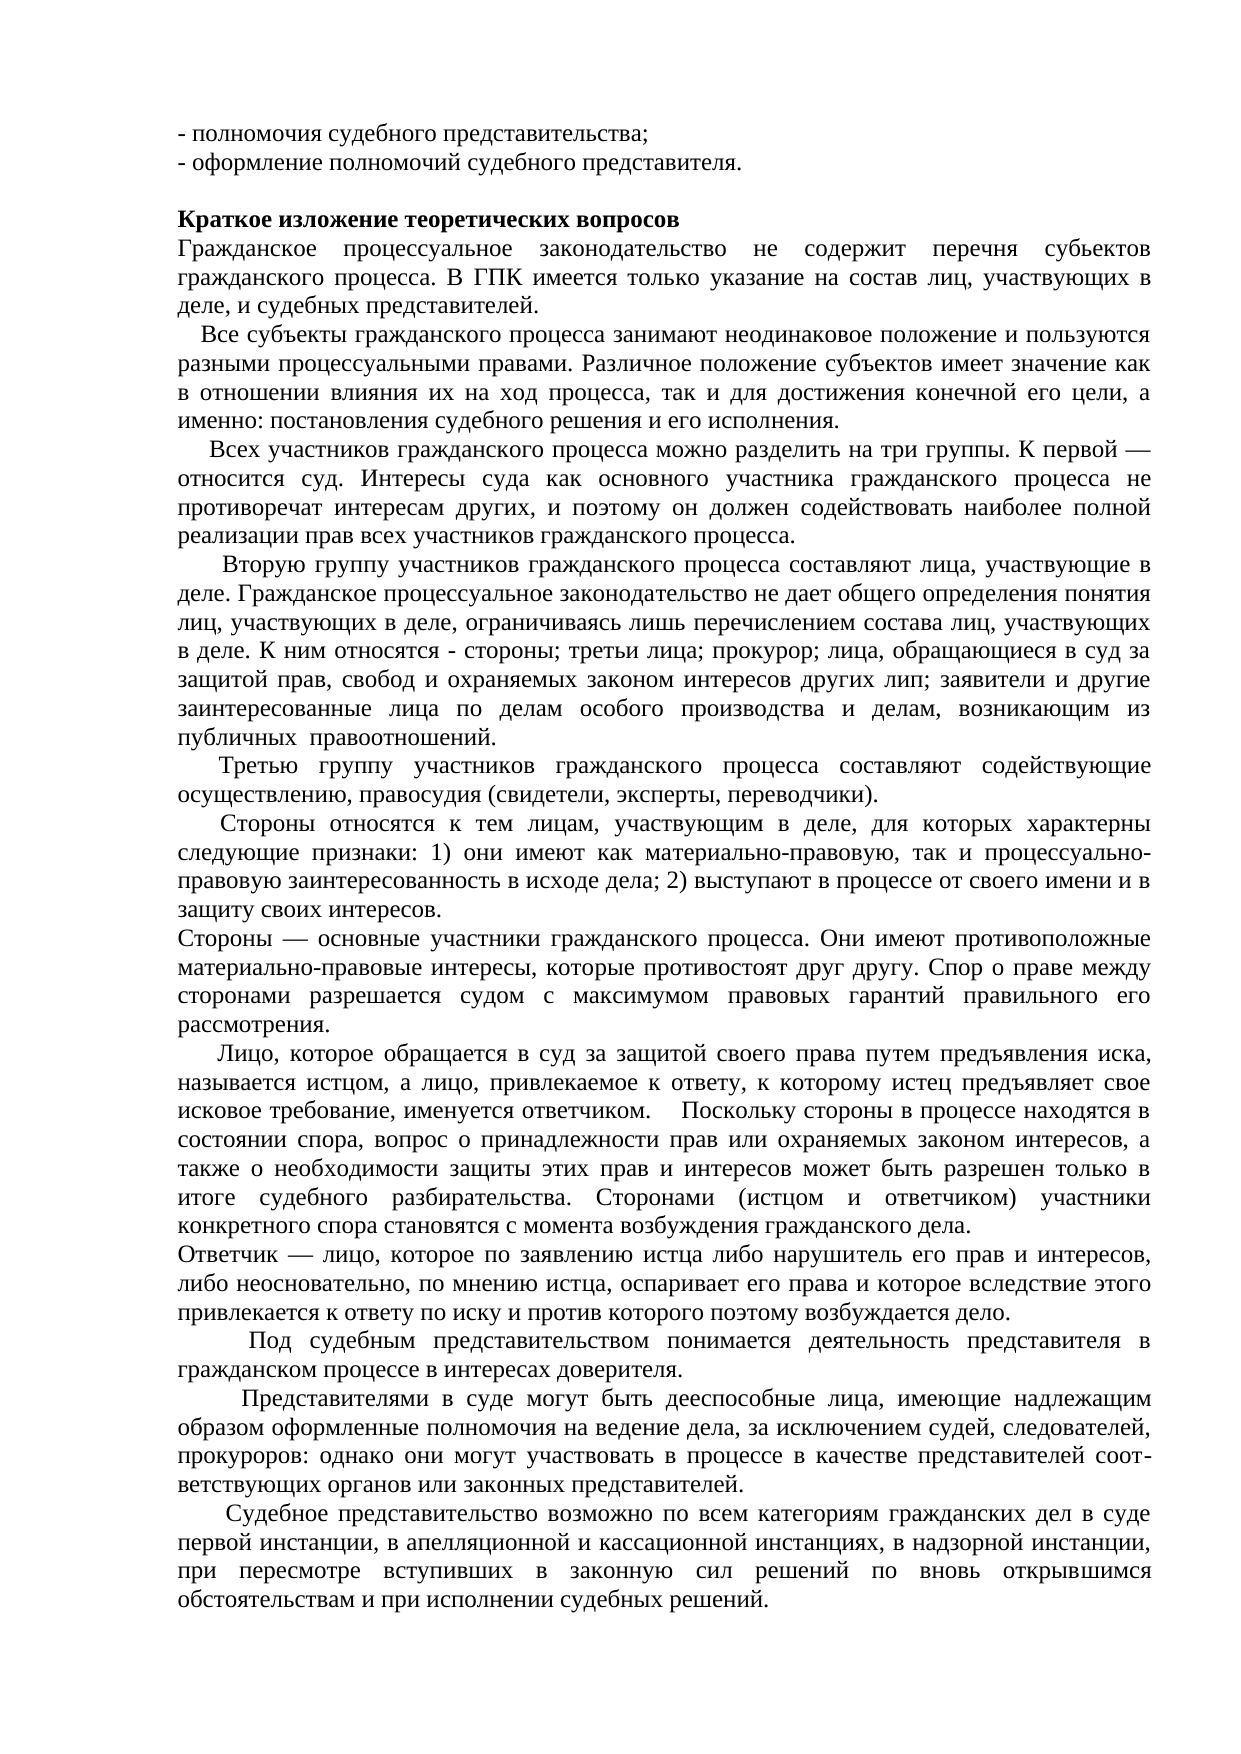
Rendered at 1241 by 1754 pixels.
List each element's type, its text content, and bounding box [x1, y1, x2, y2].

text Стороны — основные участники гражданского процесса. Они имеют противоположные материально-правовые интересы, которые противостоят друг другу. Спор о праве между сторонами разрешается судом с максимумом правовых гарантий правильного его рассмотрения. [177, 923, 1152, 1038]
text - оформление полномочий судебного представителя. [177, 147, 1152, 176]
text Гражданское процессуальное законодательство не содержит перечня субьектов гражданского процесса. В ГПК имеется только указание на состав лиц, участвующих в деле, и судебных представителей. [177, 233, 1152, 319]
text - полномочия судебного представительства; [177, 118, 1152, 147]
text Всех участников гражданского процесса можно разделить на три группы. К первой — относится суд. Интересы суда как основного участника гражданского процесса не противоречат интересам других, и поэтому он должен содействовать наиболее полной реализации прав всех участников гражданского процесса. [177, 434, 1152, 549]
text Судебное представительство возможно по всем категориям гражданских дел в суде первой инстанции, в апелляционной и кассационной инстанциях, в надзорной инстанции, при пересмотре вступивших в законную сил решений по вновь открывшимся обстоятельствам и при исполнении судебных решений. [177, 1498, 1152, 1613]
text Под судебным представительством понимается деятельность представителя в гражданском процессе в интересах доверителя. [177, 1326, 1152, 1383]
text Представителями в суде могут быть дееспособные лица, имеющие надлежащим образом оформленные полномочия на ведение дела, за исключением судей, следователей, прокуроров: однако они могут участвовать в процессе в качестве представителей соответствующих органов или законных представителей. [177, 1383, 1152, 1498]
text Ответчик — лицо, которое по заявлению истца либо нарушитель его прав и интересов, либо неосновательно, по мнению истца, оспаривает его права и которое вследствие этого привлекается к ответу по иску и против которого поэтому возбуждается дело. [177, 1239, 1152, 1326]
text Лицо, которое обращается в суд за защитой своего права путем предъявления иска, называется истцом, а лицо, привлекаемое к ответу, к которому истец предъявляет свое исковое требование, именуется ответчиком. Поскольку стороны в процессе находятся в состоянии спора, вопрос о принадлежности прав или охраняемых законом интересов, а также о необходимости защиты этих прав и интересов может быть разрешен только в итоге судебного разбирательства. Сторонами (истцом и ответчиком) участники конкретного спора становятся с момента возбуждения гражданского дела. [177, 1038, 1152, 1239]
text Стороны относятся к тем лицам, участвующим в деле, для которых характерны следующие признаки: 1) они имеют как материально-правовую, так и процессуально-правовую заинтересованность в исходе дела; 2) выступают в процессе от своего имени и в защиту своих интересов. [177, 808, 1152, 923]
text Вторую группу участников гражданского процесса составляют лица, участвующие в деле. Гражданское процессуальное законодательство не дает общего определения понятия лиц, участвующих в деле, ограничиваясь лишь перечислением состава лиц, участвующих в деле. К ним относятся - стороны; третьи лица; прокурор; лица, обращающиеся в суд за защитой прав, свобод и охраняемых законом интересов других лип; заявители и другие заинтересованные лица по делам особого производства и делам, возникающим из публичных правоотношений. [177, 549, 1152, 751]
text Все субъекты гражданского процесса занимают неодинаковое положение и пользуются разными процессуальными правами. Различное положение субъектов имеет значение как в отношении влияния их на ход процесса, так и для достижения конечной его цели, а именно: постановления судебного решения и его исполнения. [177, 319, 1152, 434]
text Третью группу участников гражданского процесса составляют содействующие осуществлению, правосудия (свидетели, эксперты, переводчики). [177, 751, 1152, 808]
text Краткое изложение теоретических вопросов [177, 204, 1152, 233]
